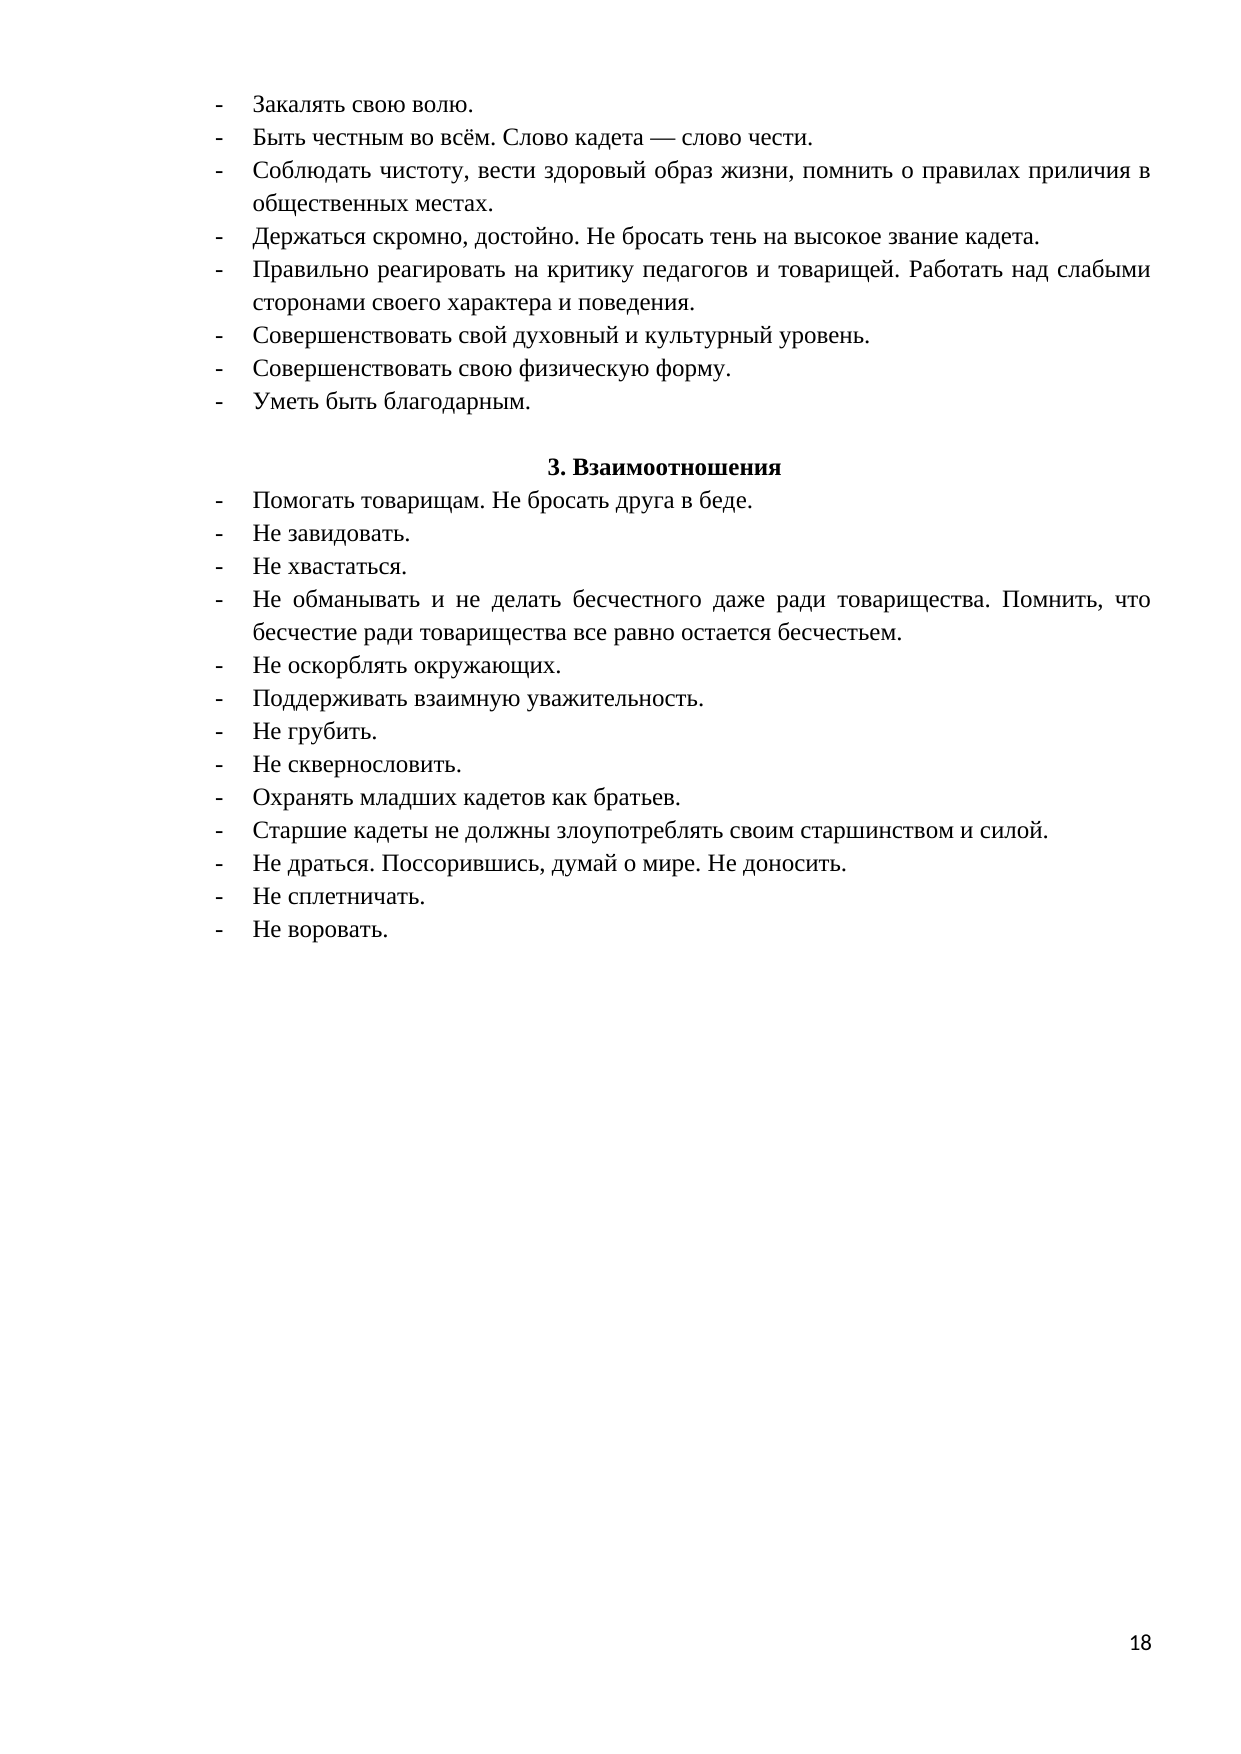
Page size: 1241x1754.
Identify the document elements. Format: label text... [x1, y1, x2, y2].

list Правильно реагировать на критику педагогов и товарищей. Работать над слабыми сторонами своего характера и поведения. [215, 254, 1152, 316]
list Помогать товарищам. Не бросать друга в беде. [215, 485, 1152, 514]
list Совершенствовать свой духовный и культурный уровень. [215, 320, 1152, 348]
list Не сквернословить. [215, 749, 1152, 778]
list Не хвастаться. [215, 551, 1152, 580]
list Охранять младших кадетов как братьев. [215, 782, 1152, 811]
text 3. Взаимоотношения [177, 452, 1152, 481]
list Держаться скромно, достойно. Не бросать тень на высокое звание кадета. [215, 221, 1152, 249]
list Старшие кадеты не должны злоупотреблять своим старшинством и силой. [215, 815, 1152, 844]
list Не оскорблять окружающих. [215, 650, 1152, 679]
list Не завидовать. [215, 518, 1152, 547]
list Поддерживать взаимную уважительность. [215, 683, 1152, 712]
list Соблюдать чистоту, вести здоровый образ жизни, помнить о правилах приличия в общественных местах. [215, 155, 1152, 216]
list Не обманывать и не делать бесчестного даже ради товарищества. Помнить, что бесчестие ради товарищества все равно остается бесчестьем. [215, 584, 1152, 646]
list Уметь быть благодарным. [215, 386, 1152, 414]
list Совершенствовать свою физическую форму. [215, 353, 1152, 382]
list Закалять свою волю. [215, 89, 1152, 117]
list Не драться. Поссорившись, думай о мире. Не доносить. [215, 848, 1152, 877]
list Не сплетничать. [215, 881, 1152, 910]
list Не грубить. [215, 716, 1152, 745]
list Быть честным во всём. Слово кадета — слово чести. [215, 122, 1152, 150]
list Не воровать. [215, 914, 1152, 943]
